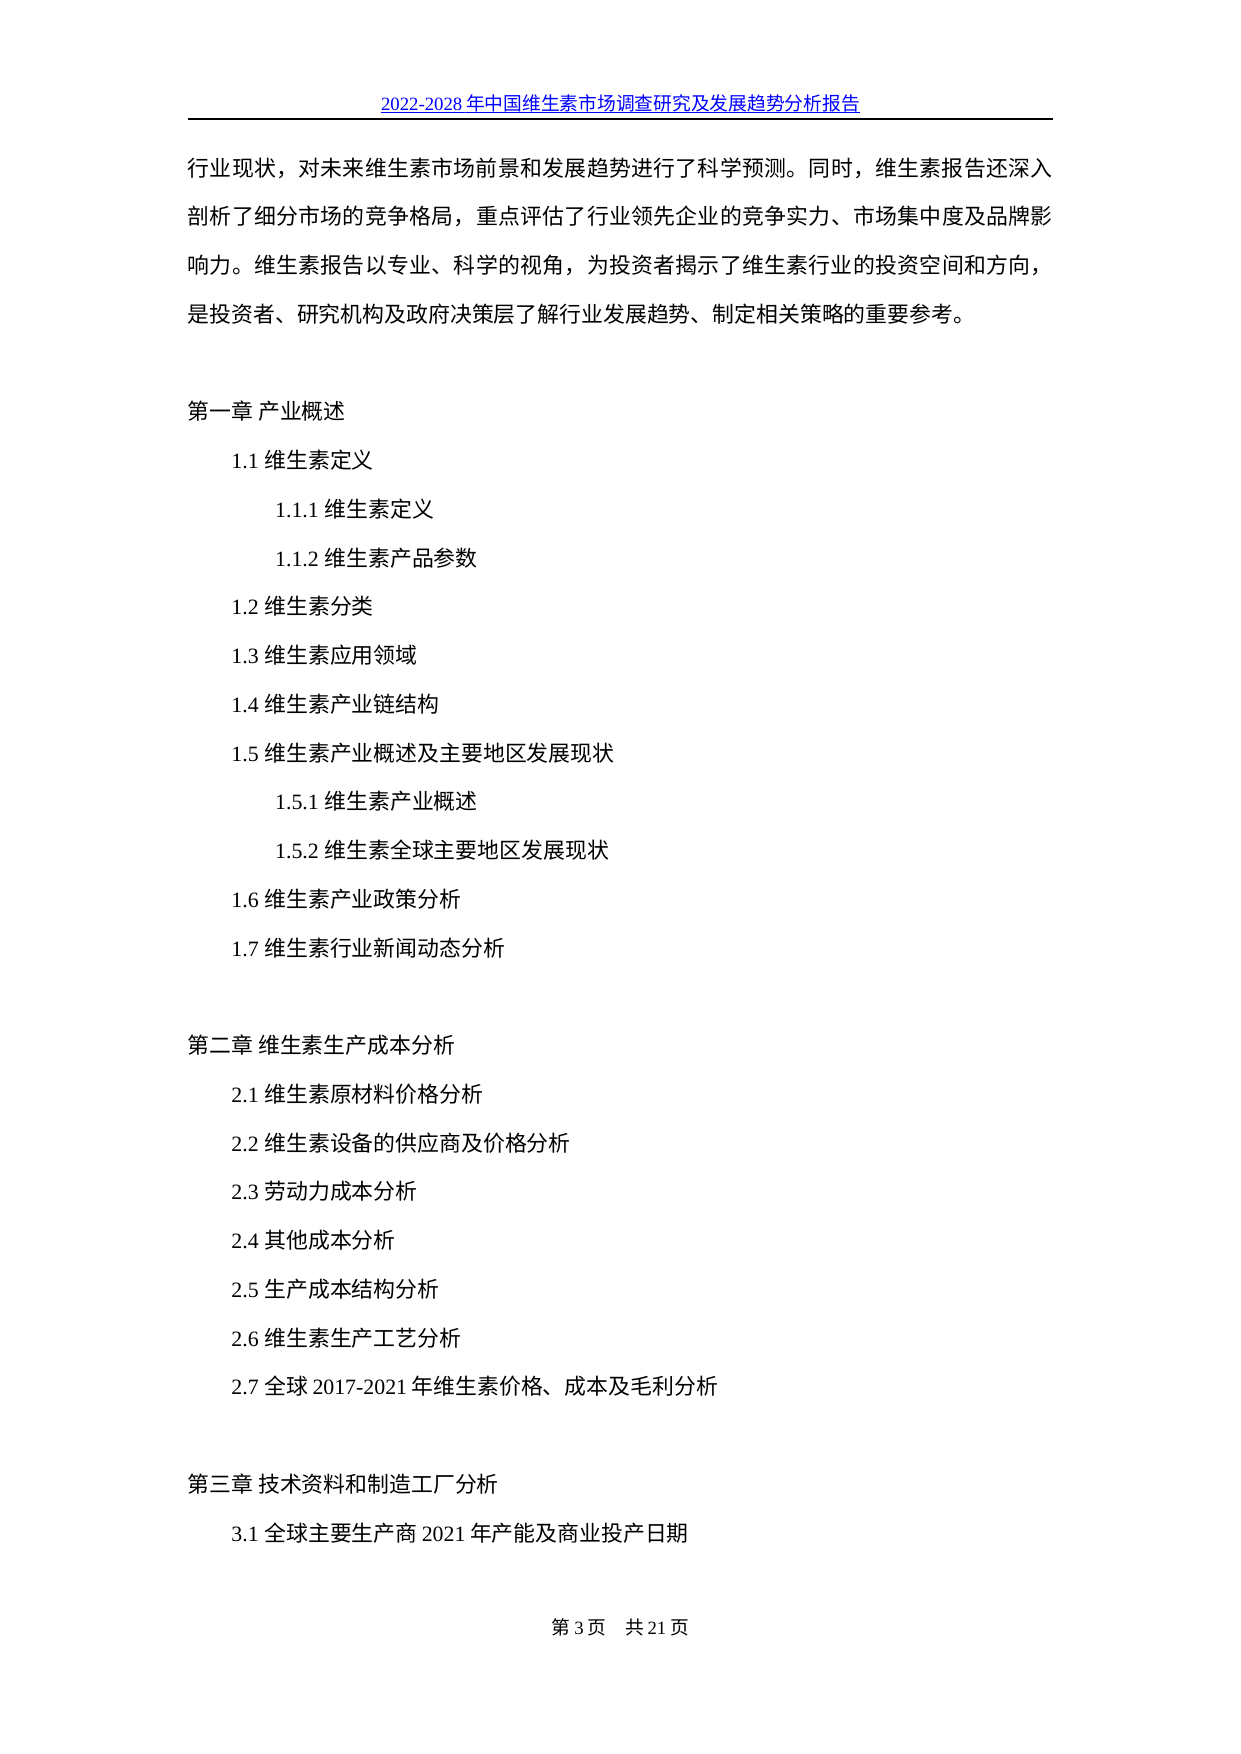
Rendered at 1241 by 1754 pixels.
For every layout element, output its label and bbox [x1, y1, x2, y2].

text [187, 150, 1053, 1548]
